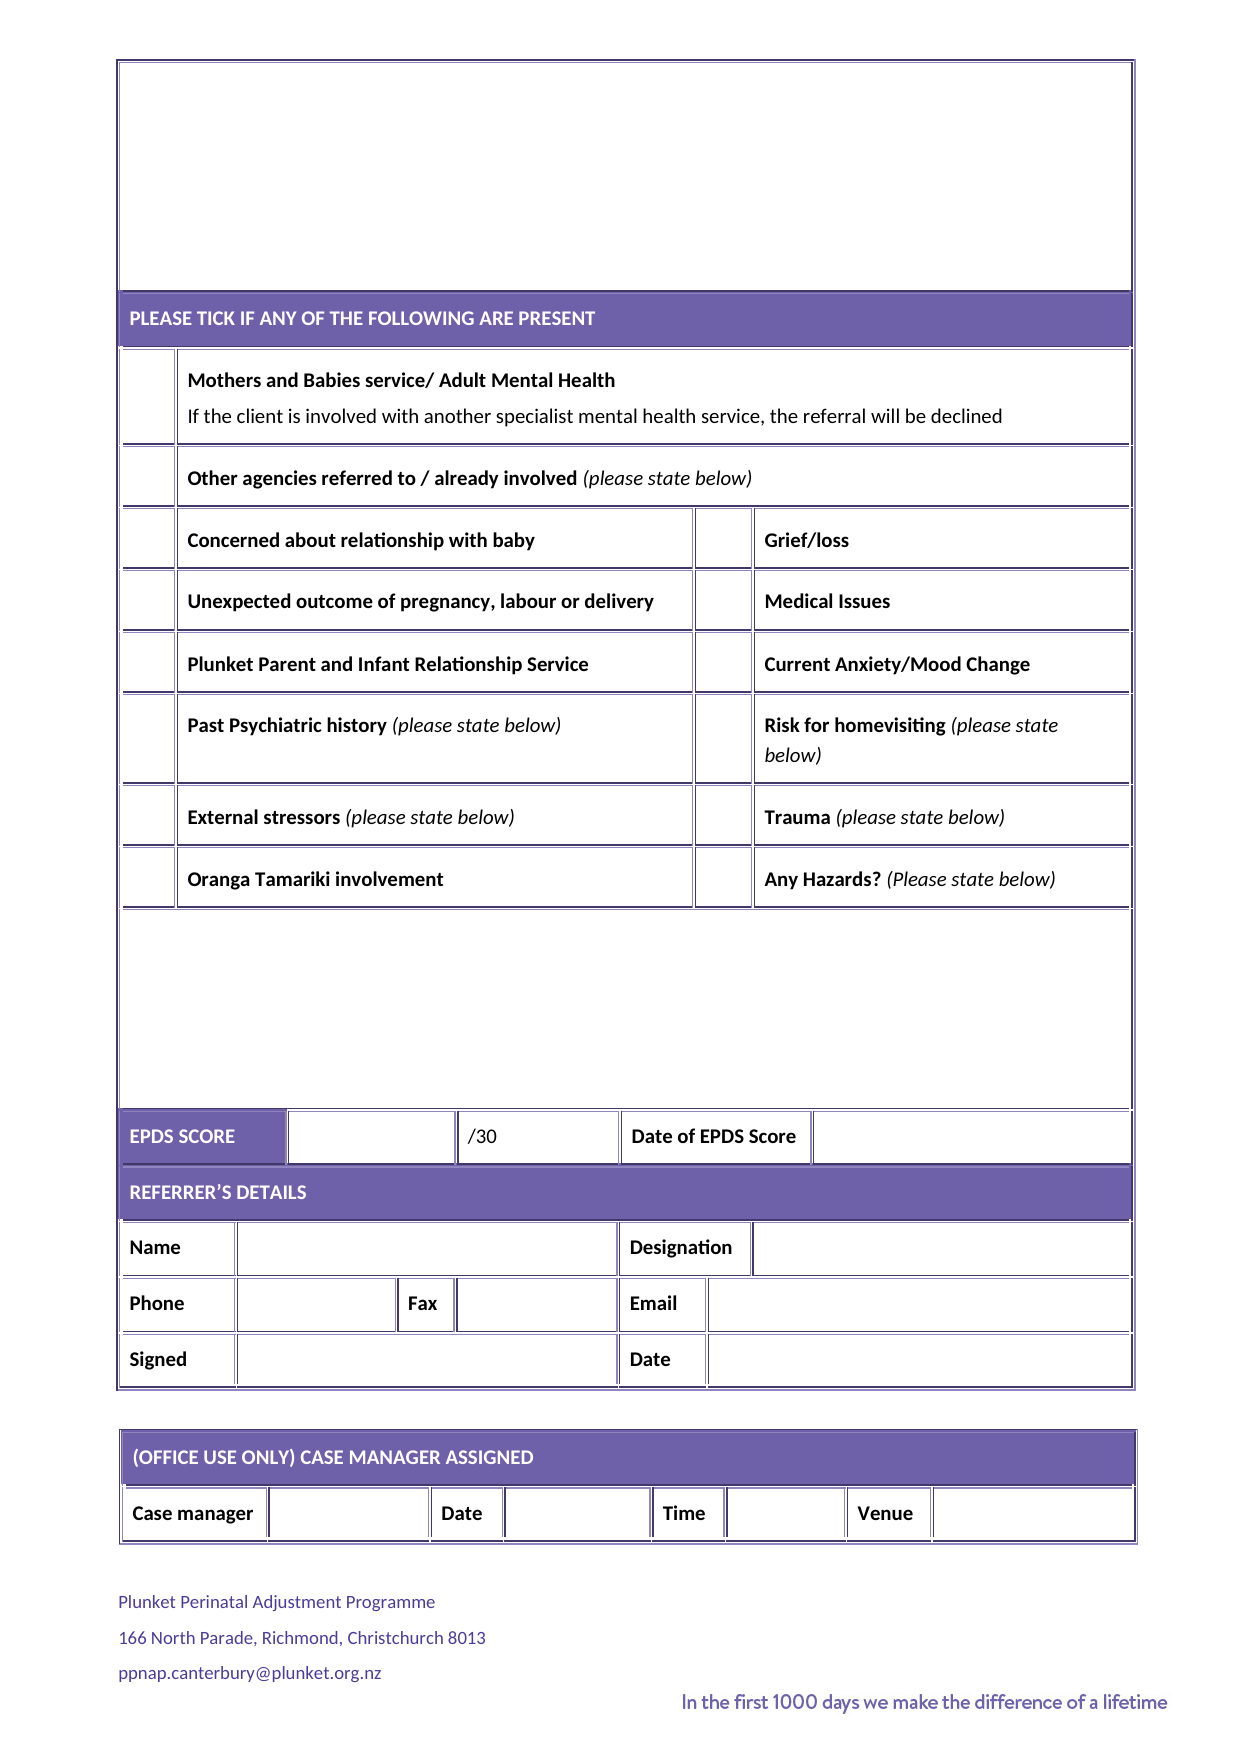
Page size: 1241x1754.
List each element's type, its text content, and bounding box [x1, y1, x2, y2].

table_cell EPDS Score [118, 1108, 287, 1163]
table_cell [238, 1223, 616, 1275]
table_cell [118, 443, 176, 505]
table_cell Past Psychiatric history (please state below) [178, 695, 692, 782]
table_cell [696, 571, 751, 629]
table_cell Please tick if any of the following are present [120, 290, 1132, 346]
table_cell [752, 1219, 1133, 1275]
table_cell [932, 1484, 1136, 1540]
table_cell Mothers and Babies service/ Adult Mental Health If the client is involved with another specialist mental health service, the referral will be declined [176, 346, 1133, 443]
table_cell [120, 906, 1132, 1108]
table_cell Case manager [121, 1484, 268, 1540]
table_cell [238, 1279, 395, 1331]
table_cell Plunket Parent and Infant Relationship Service [178, 633, 692, 691]
table_cell [120, 505, 174, 567]
table_cell Signed [118, 1331, 236, 1386]
table_cell Unexpected outcome of pregnancy, labour or delivery [178, 571, 692, 629]
table_cell [236, 1335, 618, 1386]
table_cell [812, 1108, 1133, 1163]
table_cell Date of EPDS Score [622, 1112, 810, 1163]
table_cell [696, 786, 751, 844]
table_cell [707, 1275, 1133, 1331]
table_cell Any Hazards? (Please state below) [753, 844, 1133, 906]
table_cell Current Anxiety/Mood Change [755, 629, 1132, 691]
table_cell External stressors (please state below) [178, 786, 692, 844]
table_cell Concerned about relationship with baby [178, 509, 692, 567]
table_cell Venue [846, 1486, 932, 1540]
table_cell [120, 629, 174, 691]
table_cell Oranga Tamariki involvement [178, 848, 692, 906]
table_cell [696, 633, 751, 691]
table_cell [458, 1279, 616, 1331]
table_cell Name [118, 1219, 236, 1275]
table_cell Medical Issues [753, 567, 1133, 629]
table_cell [118, 567, 176, 629]
table_cell Trauma (please state below) [753, 782, 1133, 844]
table_cell Risk for homevisiting (please state below) [755, 691, 1132, 782]
table_cell Fax [399, 1279, 453, 1331]
table_cell [118, 346, 176, 443]
table_cell Other agencies referred to / already involved (please state below) [176, 443, 1133, 505]
table_cell [120, 691, 174, 782]
table_header (Office use only) Case Manager assigned [123, 1433, 1134, 1484]
table_cell /30 [459, 1112, 618, 1163]
table_cell [504, 1489, 651, 1540]
table_cell Date [430, 1486, 504, 1540]
picture [669, 1685, 1186, 1721]
table_cell Grief/loss [755, 505, 1132, 567]
table_cell Date [618, 1331, 707, 1386]
table_cell [118, 844, 176, 906]
table_cell [118, 782, 176, 844]
table_cell [696, 695, 751, 782]
table_cell [725, 1486, 846, 1540]
table_cell [707, 1331, 1133, 1386]
table_cell Designation [620, 1223, 750, 1275]
table_cell [696, 848, 751, 906]
table_cell [268, 1486, 430, 1540]
table_cell Phone [118, 1275, 236, 1331]
table_cell Email [620, 1279, 705, 1331]
table_cell Referrer’s details [118, 1163, 1133, 1219]
table_cell [120, 63, 1131, 290]
table_cell [289, 1112, 454, 1163]
table_cell Time [651, 1486, 725, 1540]
table_cell [696, 509, 751, 567]
